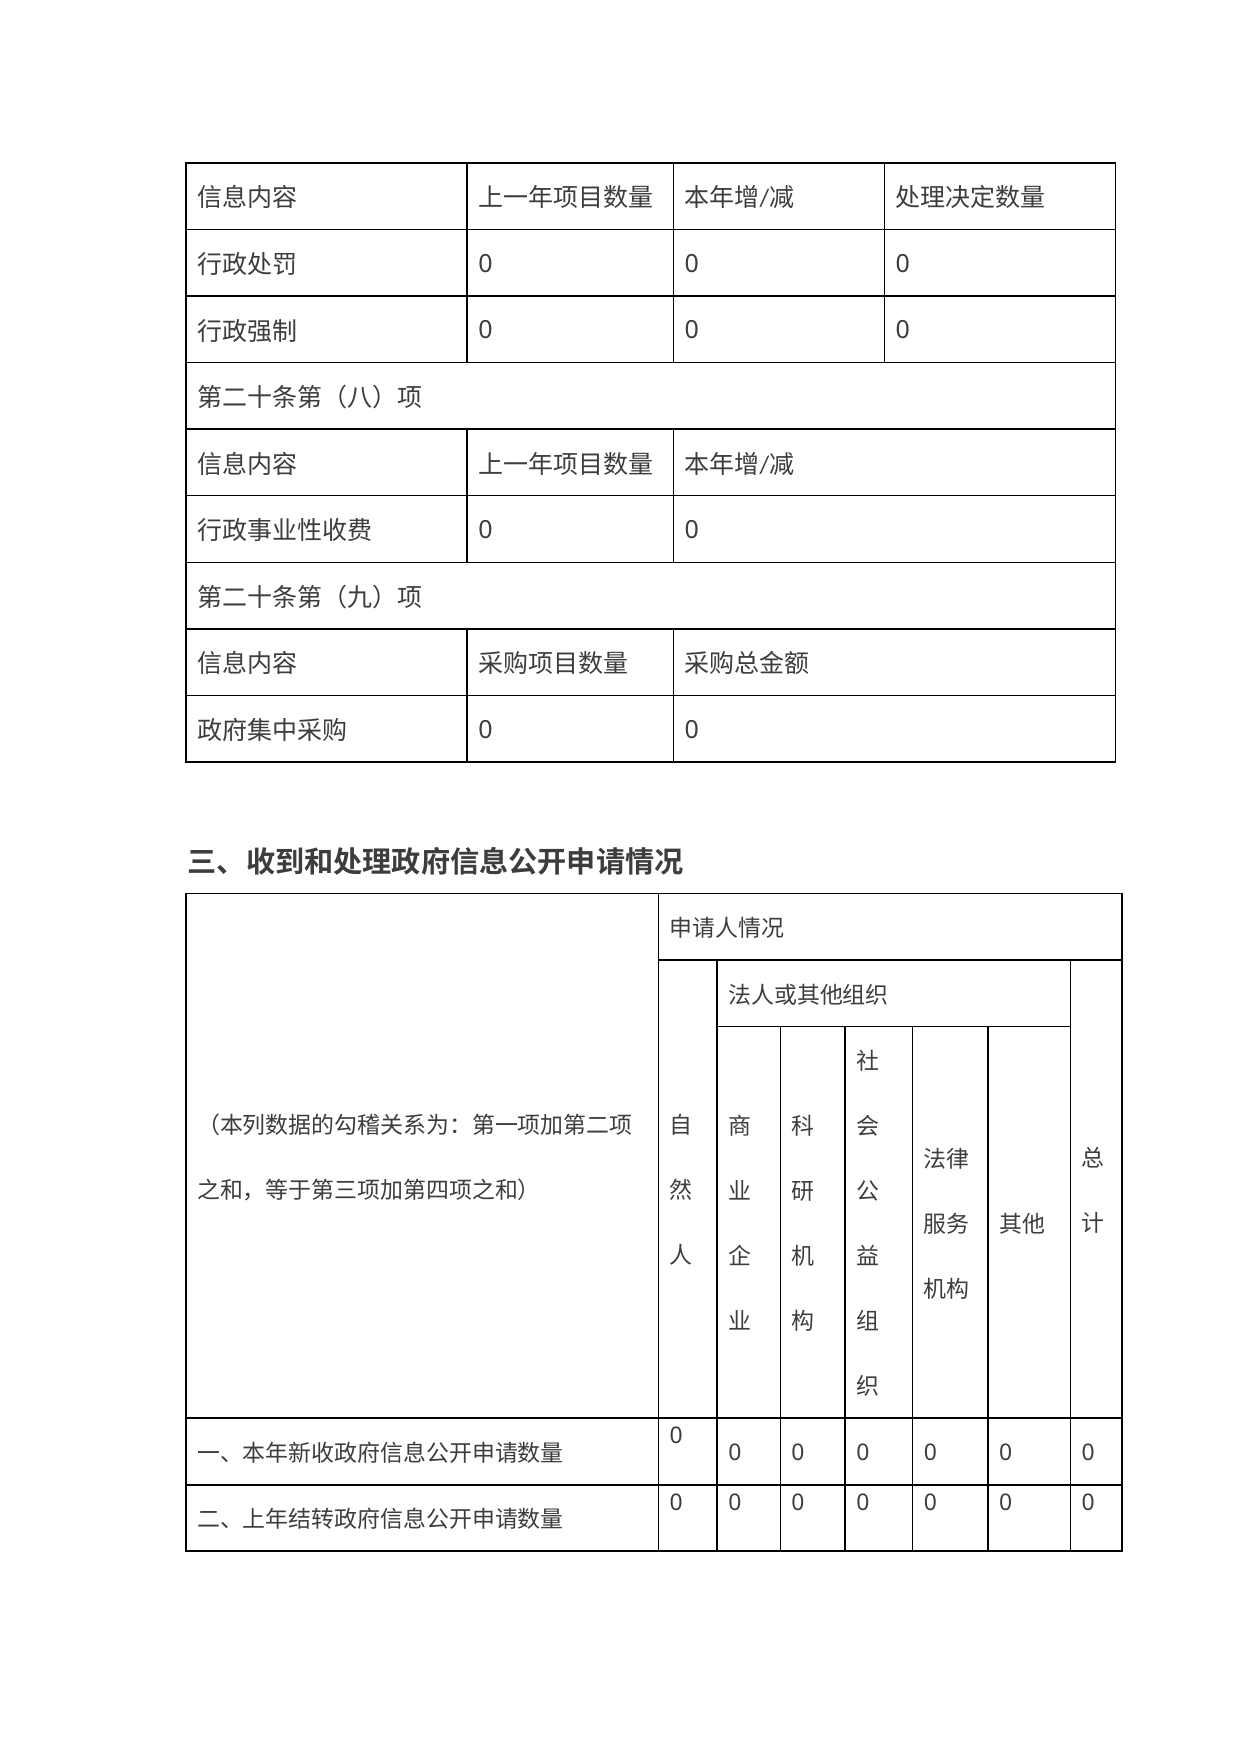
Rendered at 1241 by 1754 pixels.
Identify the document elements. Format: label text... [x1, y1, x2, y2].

table_cell 信息内容 [187, 430, 466, 495]
table_cell 信息内容 [187, 630, 466, 694]
table_cell 0 [468, 696, 673, 761]
table_cell 第二十条第（九）项 [187, 563, 1115, 628]
table_cell 自然人 [659, 961, 716, 1417]
table_cell 0 [674, 297, 884, 362]
table_cell 采购项目数量 [468, 630, 673, 694]
table_cell 0 [781, 1419, 844, 1484]
table_cell 0 [674, 496, 1115, 561]
table_cell 0 [659, 1486, 716, 1550]
table_cell 0 [846, 1419, 912, 1484]
table_cell 0 [468, 297, 673, 362]
table_cell 政府集中采购 [187, 696, 466, 761]
table_cell 0 [1071, 1419, 1121, 1484]
table_cell 本年增/减 [674, 164, 884, 228]
table_cell 社会公益组织 [846, 1027, 912, 1417]
table_cell 0 [718, 1419, 780, 1484]
table_cell 0 [468, 230, 673, 295]
table_cell 0 [659, 1419, 716, 1484]
table_cell 0 [913, 1486, 987, 1550]
table_cell 0 [913, 1419, 987, 1484]
table_cell 0 [885, 230, 1115, 295]
table_header （本列数据的勾稽关系为：第一项加第二项之和，等于第三项加第四项之和） [187, 894, 658, 1417]
table_cell 0 [1071, 1486, 1121, 1550]
table_cell 0 [781, 1486, 844, 1550]
table_cell 行政处罚 [187, 230, 466, 295]
table_cell 0 [885, 297, 1115, 362]
text 三、收到和处理政府信息公开申请情况 [187, 828, 1053, 893]
table_cell 商业企业 [718, 1027, 780, 1417]
table_cell 其他 [989, 1027, 1070, 1417]
table_cell 0 [989, 1486, 1070, 1550]
table_cell 本年增/减 [674, 430, 1115, 495]
table_cell 科研机构 [781, 1027, 844, 1417]
table_cell 法人或其他组织 [718, 961, 1070, 1026]
table_cell 上一年项目数量 [468, 430, 673, 495]
table_cell 行政事业性收费 [187, 496, 466, 561]
table_cell 第二十条第（八）项 [187, 363, 1115, 428]
table_cell 0 [674, 696, 1115, 761]
table_cell 0 [468, 496, 673, 561]
table_cell 0 [718, 1486, 780, 1550]
table_cell 信息内容 [187, 164, 466, 228]
table_cell 采购总金额 [674, 630, 1115, 694]
table_cell 上一年项目数量 [468, 164, 673, 228]
table_cell 法律服务机构 [913, 1027, 987, 1417]
table_cell 二、上年结转政府信息公开申请数量 [187, 1486, 658, 1550]
table_cell 处理决定数量 [885, 164, 1115, 228]
table_cell 总计 [1071, 961, 1121, 1417]
table_header 申请人情况 [659, 894, 1121, 959]
table_cell 0 [989, 1419, 1070, 1484]
table_cell 0 [846, 1486, 912, 1550]
table_cell 0 [674, 230, 884, 295]
table_cell 行政强制 [187, 297, 466, 362]
table_cell 一、本年新收政府信息公开申请数量 [187, 1419, 658, 1484]
